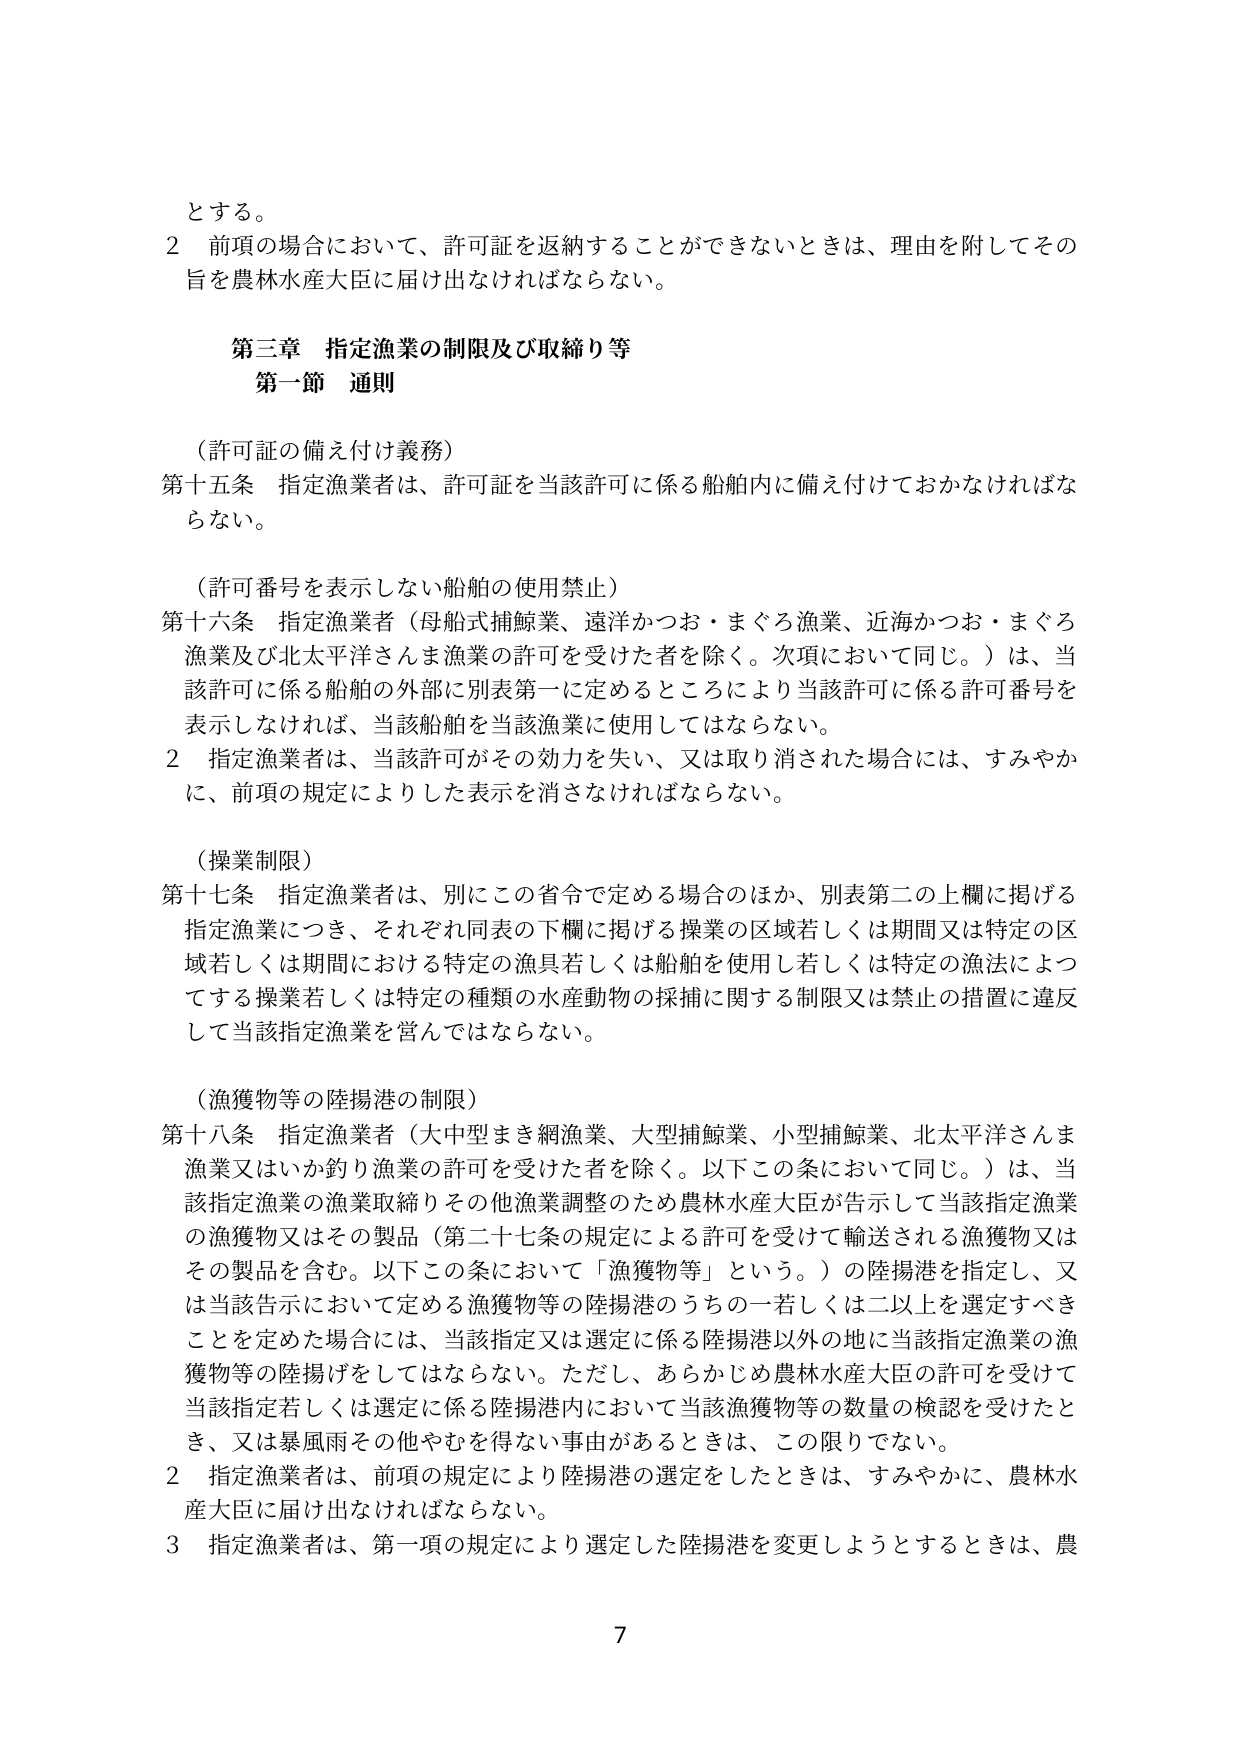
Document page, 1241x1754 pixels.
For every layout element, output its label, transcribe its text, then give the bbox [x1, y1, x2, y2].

text （操業制限） [184, 843, 1079, 877]
text 第十七条 指定漁業者は、別にこの省令で定める場合のほか、別表第二の上欄に掲げる指定漁業につき、それぞれ同表の下欄に掲げる操業の区域若しくは期間又は特定の区域若しくは期間における特定の漁具若しくは船舶を使用し若しくは特定の漁法によつてする操業若しくは特定の種類の水産動物の採捕に関する制限又は禁止の措置に違反して当該指定漁業を営んではならない。 [161, 877, 1079, 1048]
text （漁獲物等の陸揚港の制限） [184, 1082, 1079, 1116]
text ２ 指定漁業者は、当該許可がその効力を失い、又は取り消された場合には、すみやかに、前項の規定によりした表示を消さなければならない。 [161, 740, 1079, 809]
text （許可証の備え付け義務） [184, 433, 1079, 467]
text 第十五条 指定漁業者は、許可証を当該許可に係る船舶内に備え付けておかなければならない。 [161, 467, 1079, 535]
text 第三章 指定漁業の制限及び取締り等 [230, 330, 1079, 364]
text ２ 前項の場合において、許可証を返納することができないときは、理由を附してその旨を農林水産大臣に届け出なければならない。 [161, 228, 1079, 296]
text 第十八条 指定漁業者（大中型まき網漁業、大型捕鯨業、小型捕鯨業、北太平洋さんま漁業又はいか釣り漁業の許可を受けた者を除く。以下この条において同じ。）は、当該指定漁業の漁業取締りその他漁業調整のため農林水産大臣が告示して当該指定漁業の漁獲物又はその製品（第二十七条の規定による許可を受けて輸送される漁獲物又はその製品を含む。以下この条において「漁獲物等」という。）の陸揚港を指定し、又は当該告示において定める漁獲物等の陸揚港のうちの一若しくは二以上を選定すべきことを定めた場合には、当該指定又は選定に係る陸揚港以外の地に当該指定漁業の漁獲物等の陸揚げをしてはならない。ただし、あらかじめ農林水産大臣の許可を受けて当該指定若しくは選定に係る陸揚港内において当該漁獲物等の数量の検認を受けたとき、又は暴風雨その他やむを得ない事由があるときは、この限りでない。 [161, 1116, 1079, 1458]
text （許可番号を表示しない船舶の使用禁止） [184, 569, 1079, 604]
text 第十六条 指定漁業者（母船式捕鯨業、遠洋かつお・まぐろ漁業、近海かつお・まぐろ漁業及び北太平洋さんま漁業の許可を受けた者を除く。次項において同じ。）は、当該許可に係る船舶の外部に別表第一に定めるところにより当該許可に係る許可番号を表示しなければ、当該船舶を当該漁業に使用してはならない。 [161, 604, 1079, 740]
text ２ 指定漁業者は、前項の規定により陸揚港の選定をしたときは、すみやかに、農林水産大臣に届け出なければならない。 [161, 1458, 1079, 1526]
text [161, 1526, 1079, 1560]
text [161, 194, 1079, 228]
text 第一節 通則 [253, 364, 1079, 399]
